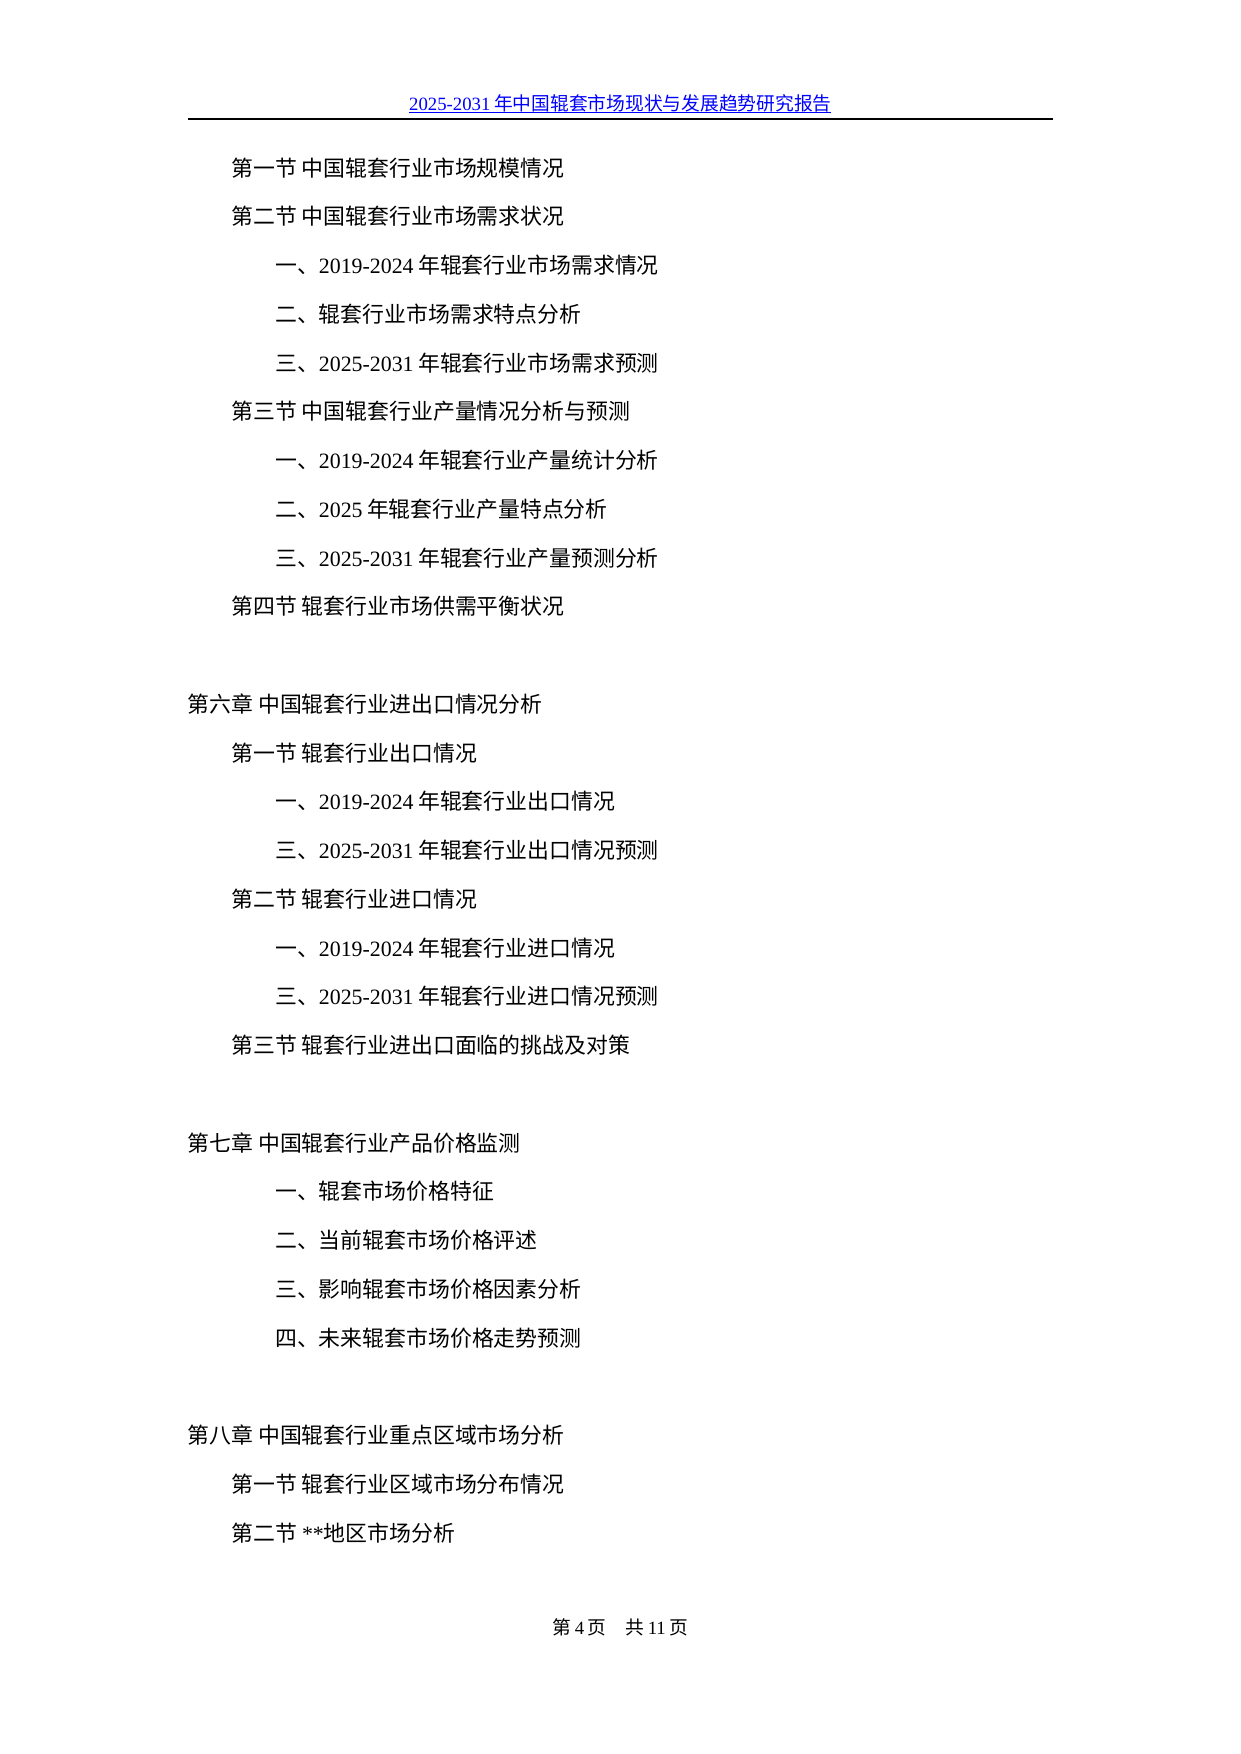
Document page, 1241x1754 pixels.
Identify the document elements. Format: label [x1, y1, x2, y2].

text [187, 150, 1053, 1548]
